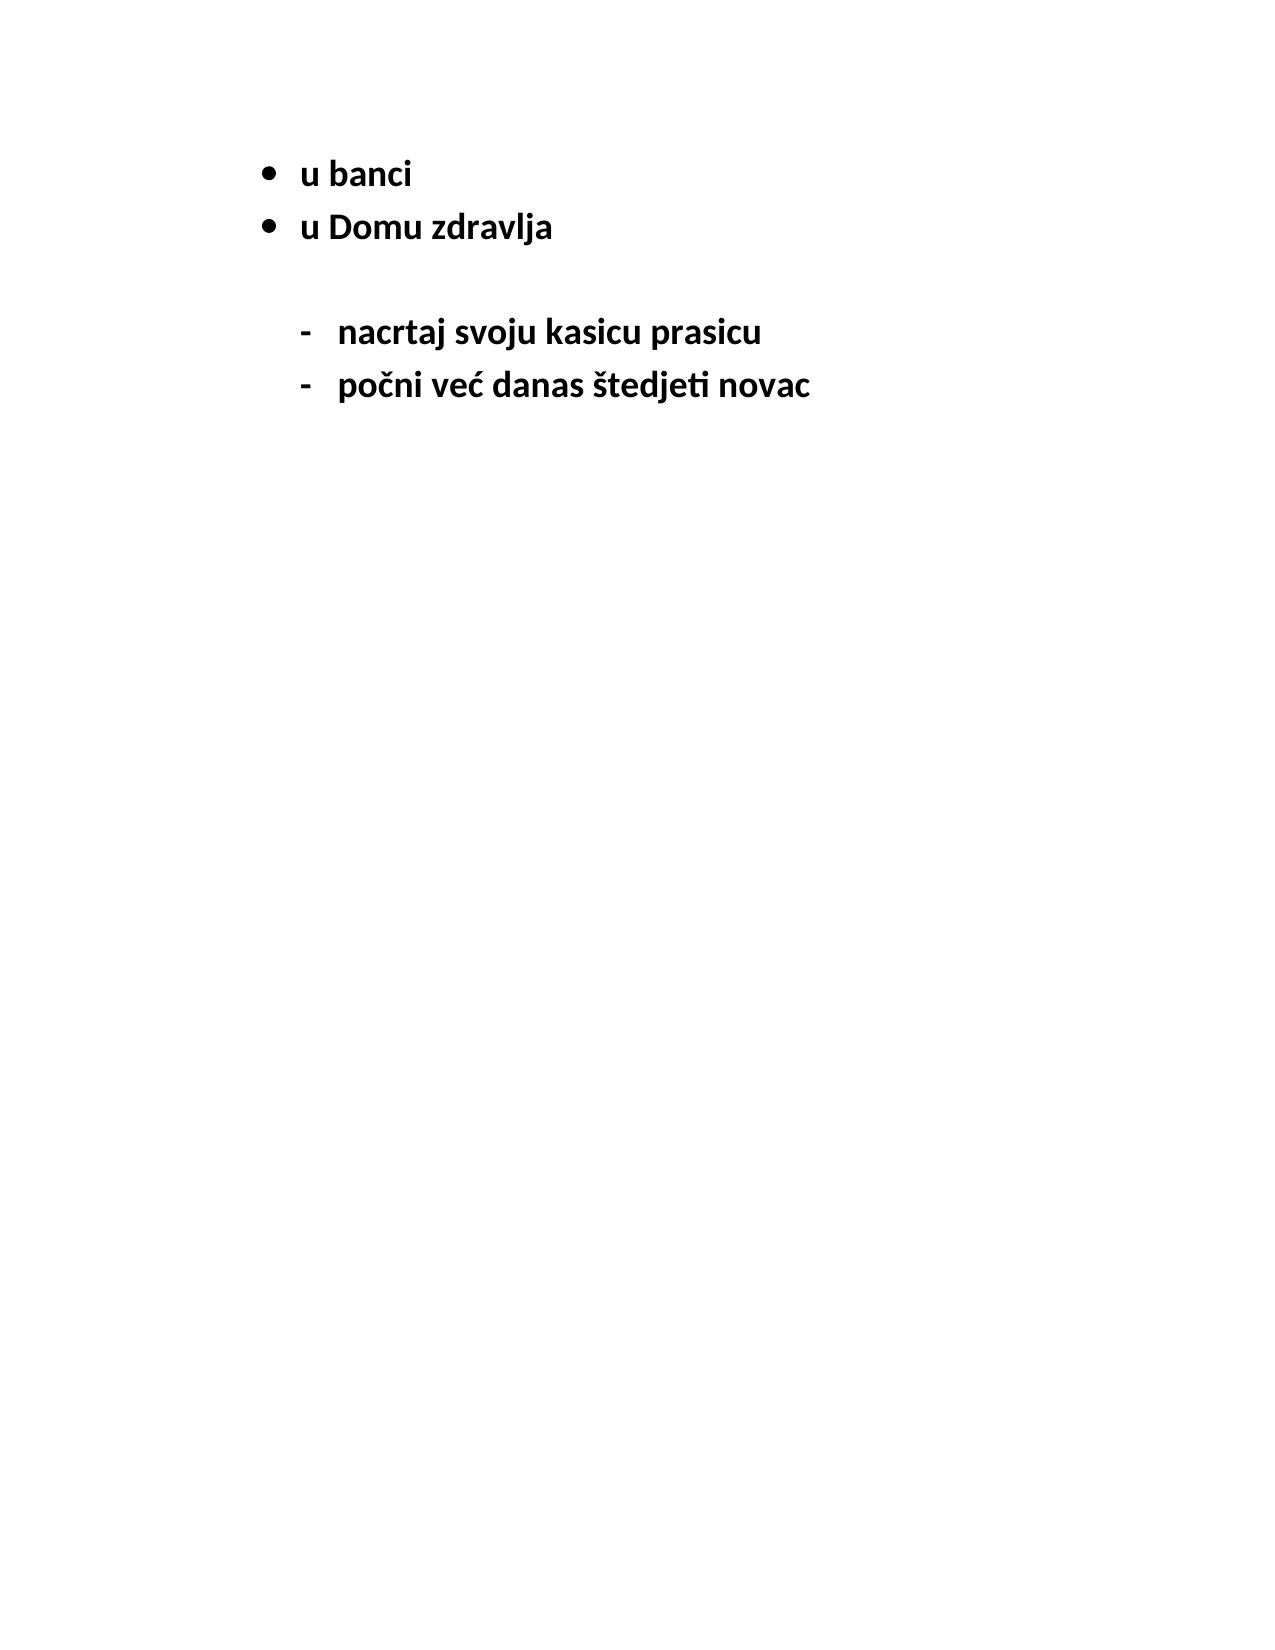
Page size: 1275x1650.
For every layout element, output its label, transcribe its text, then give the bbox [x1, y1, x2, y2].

list počni već danas štedjeti novac [300, 361, 1125, 407]
list u banci [262, 150, 1125, 196]
list nacrtaj svoju kasicu prasicu [300, 308, 1125, 354]
list u Domu zdravlja [262, 203, 1125, 248]
